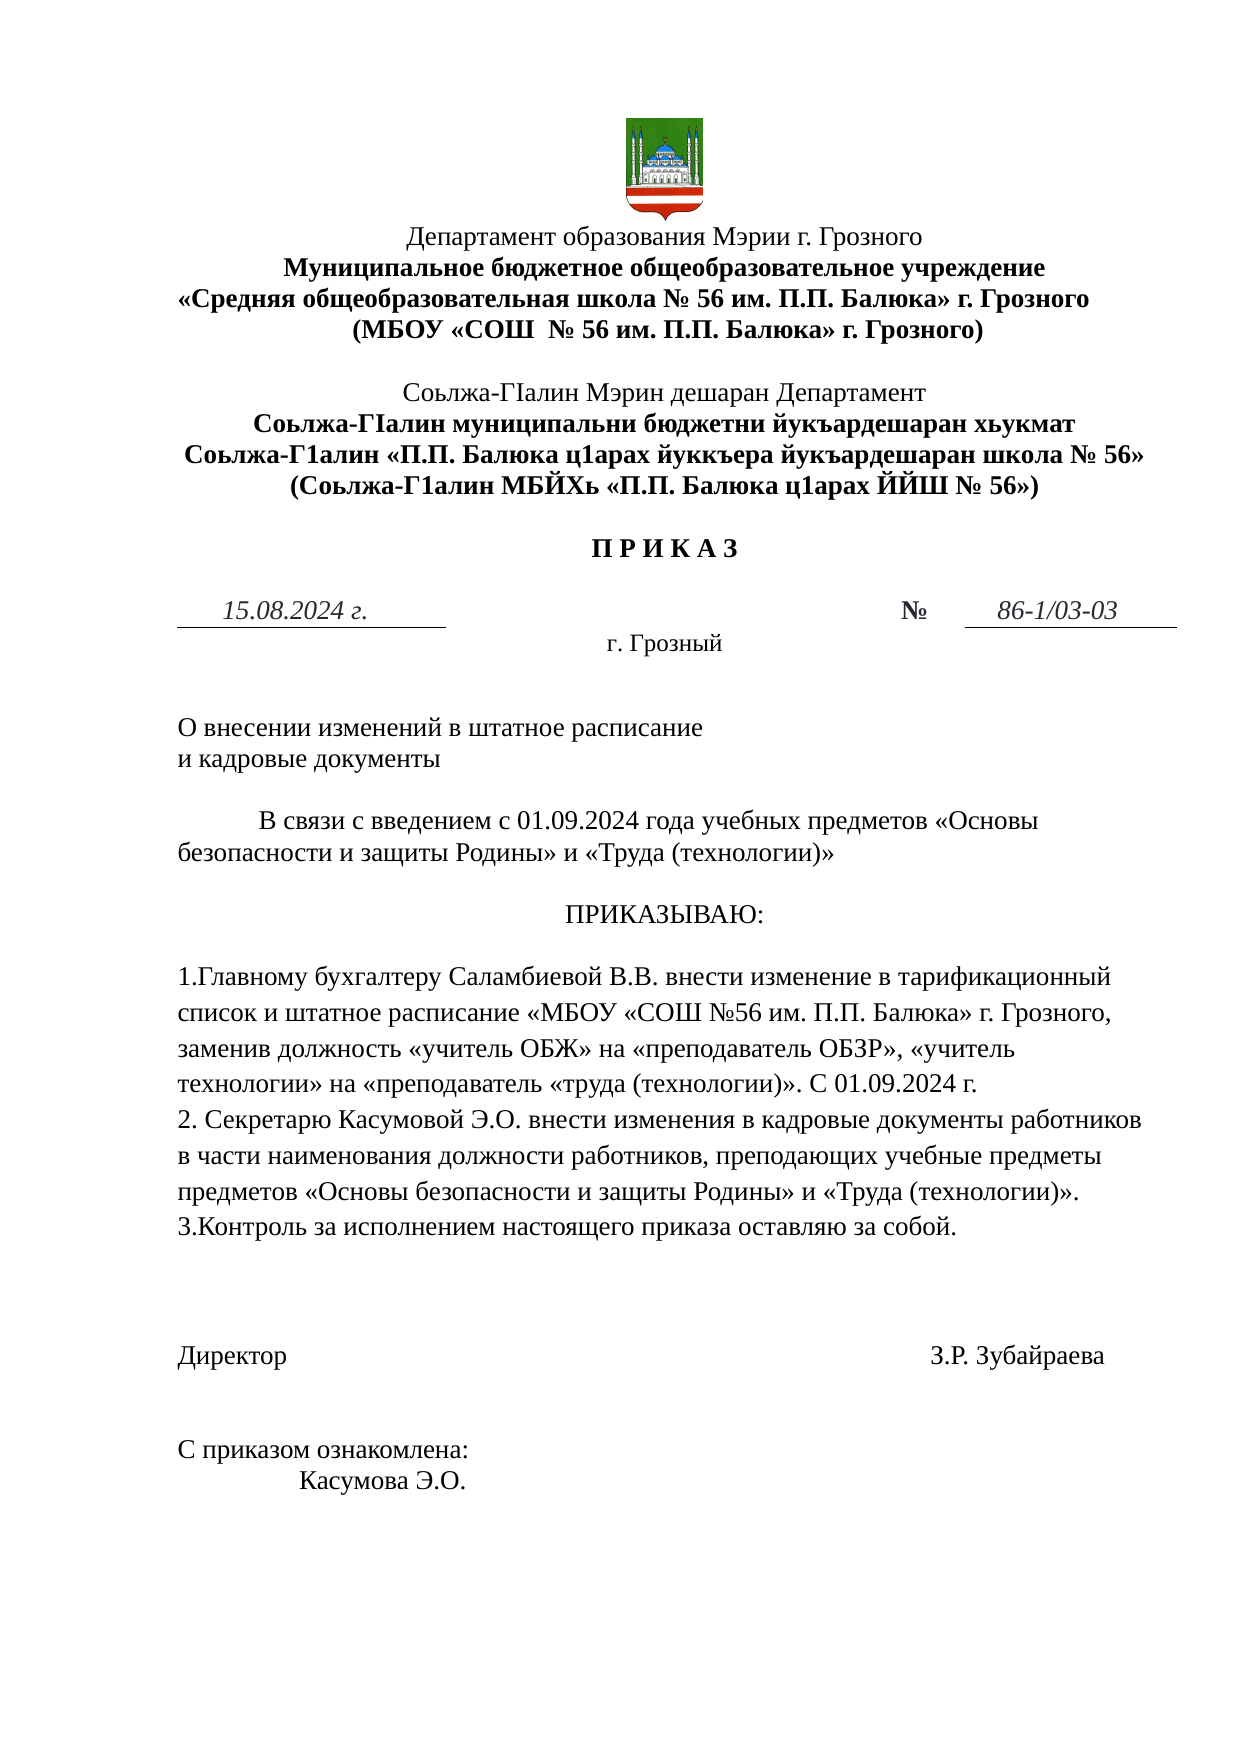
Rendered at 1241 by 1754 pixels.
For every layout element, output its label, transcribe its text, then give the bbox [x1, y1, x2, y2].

text Соьлжа-ГIалин Мэрин дешаран Департамент [177, 376, 1152, 407]
text ПРИКАЗЫВАЮ: [177, 898, 1152, 929]
text О внесении изменений в штатное расписание [177, 711, 1152, 742]
text П Р И К А З [177, 532, 1152, 563]
text (МБОУ «СОШ № 56 им. П.П. Балюка» г. Грозного) [177, 314, 1152, 345]
table_header 86-1/03-03 [965, 594, 1177, 627]
text С приказом ознакомлена: [177, 1433, 1152, 1464]
text В связи с введением с 01.09.2024 года учебных предметов «Основы безопасности и защиты Родины» и «Труда (технологии)» [177, 804, 1152, 867]
text (Соьлжа-Г1алин МБЙХь «П.П. Балюка ц1арах ЙЙШ № 56») [177, 469, 1152, 501]
text 1.Главному бухгалтеру Саламбиевой В.В. внести изменение в тарификационный список и штатное расписание «МБОУ «СОШ №56 им. П.П. Балюка» г. Грозного, заменив должность «учитель ОБЖ» на «преподаватель ОБЗР», «учитель технологии» на «преподаватель «труда (технологии)». С 01.09.2024 г. [177, 960, 1152, 1098]
text 2. Секретарю Касумовой Э.О. внести изменения в кадровые документы работников в части наименования должности работников, преподающих учебные предметы предметов «Основы безопасности и защиты Родины» и «Труда (технологии)». [177, 1103, 1152, 1206]
text Соьлжа-ГIалин муниципальни бюджетни йукъардешаран хьукмат [177, 407, 1152, 438]
text и кадровые документы [177, 742, 1152, 773]
table_header № [446, 594, 964, 627]
text Департамент образования Мэрии г. Грозного [177, 220, 1152, 251]
text 3.Контроль за исполнением настоящего приказа оставляю за собой. [177, 1210, 1152, 1241]
text Директор З.Р. Зубайраева [177, 1339, 1152, 1371]
text Касумова Э.О. [177, 1464, 1152, 1495]
text г. Грозный [177, 628, 1152, 657]
text «Средняя общеобразовательная школа № 56 им. П.П. Балюка» г. Грозного [177, 282, 1152, 314]
table_header 15.08.2024 г. [177, 594, 446, 627]
text Соьлжа-Г1алин «П.П. Балюка ц1арах йуккъера йукъардешаран школа № 56» [177, 438, 1152, 469]
picture [626, 118, 703, 221]
text Муниципальное бюджетное общеобразовательное учреждение [177, 251, 1152, 282]
